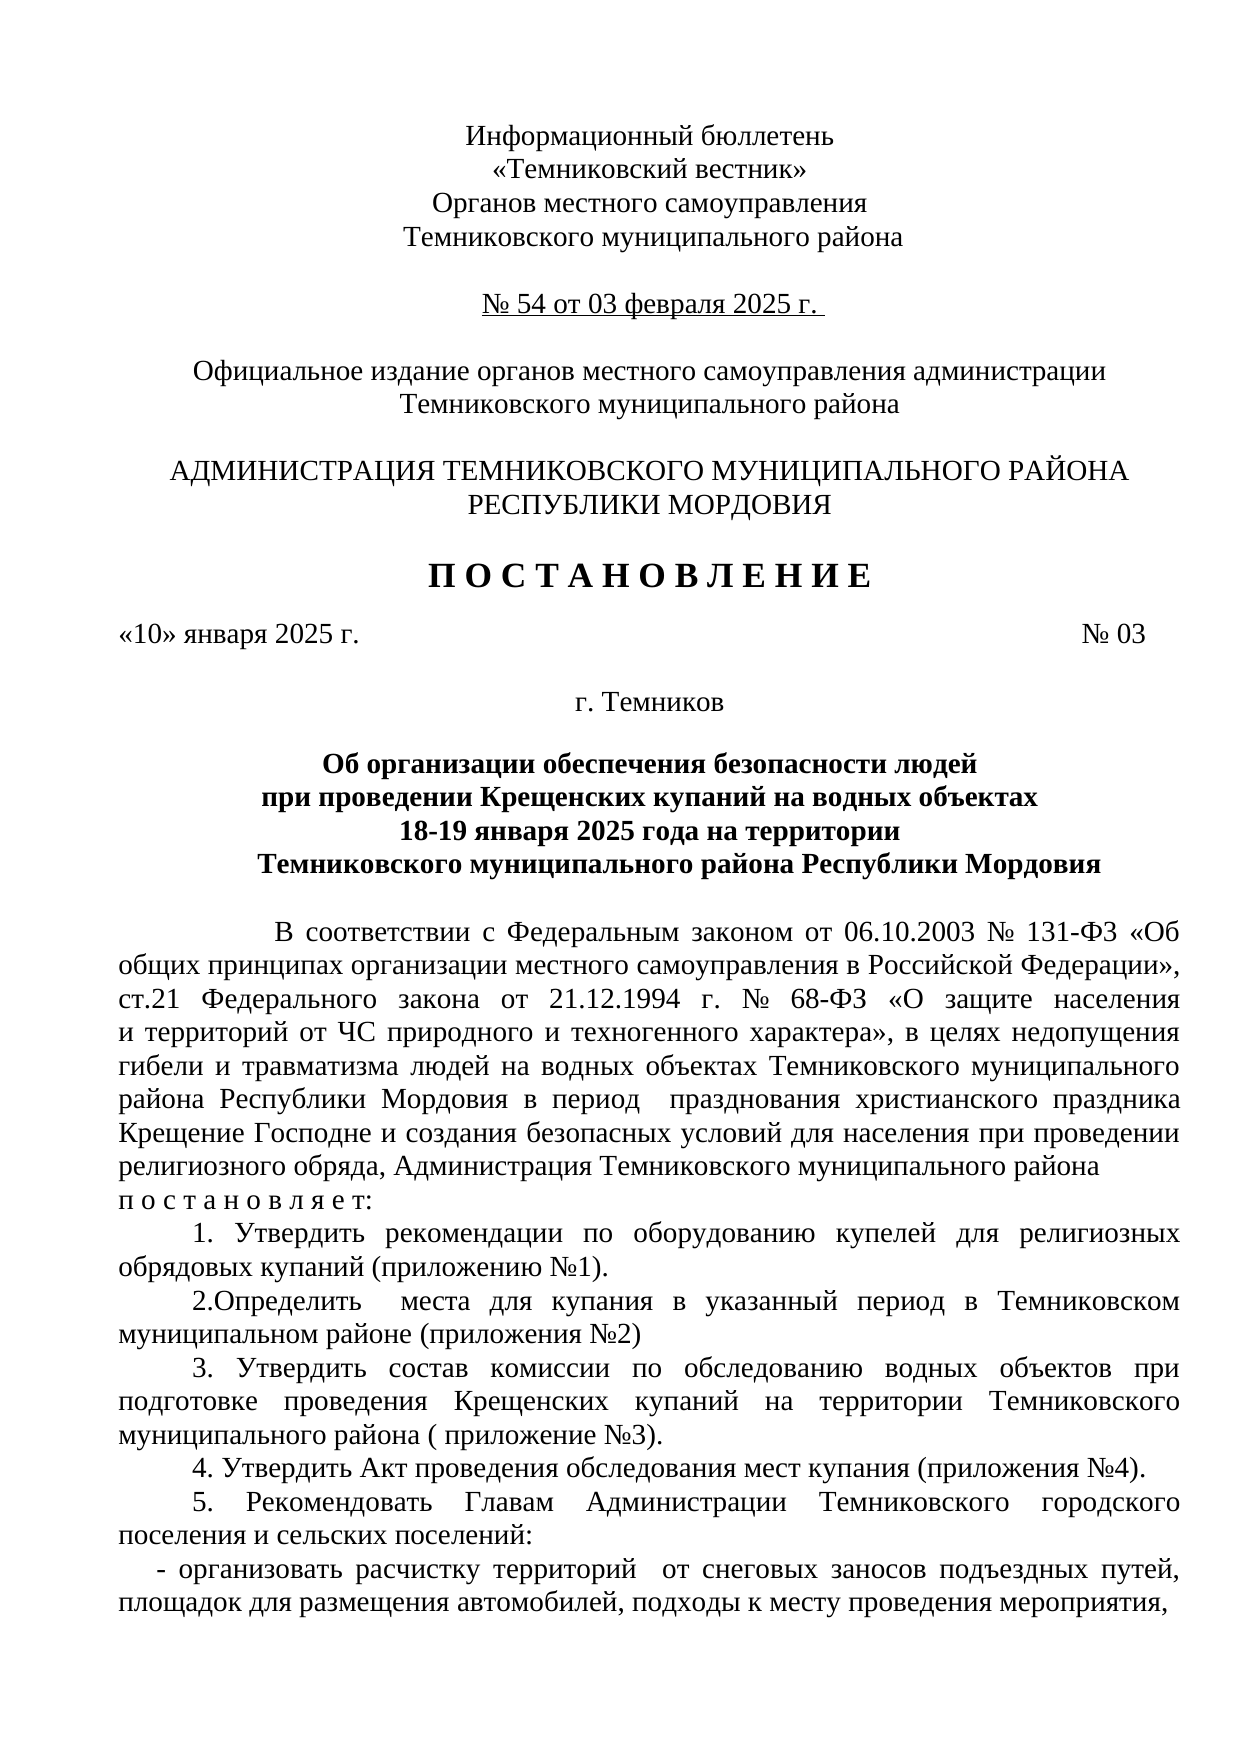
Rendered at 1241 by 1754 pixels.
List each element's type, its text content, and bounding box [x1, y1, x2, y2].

text Информационный бюллетень [118, 118, 1181, 152]
text АДМИНИСТРАЦИЯ ТЕМНИКОВСКОГО МУНИЦИПАЛЬНОГО РАЙОНА [118, 453, 1181, 487]
text П О С Т А Н О В Л Е Н И Е [118, 554, 1181, 595]
text № 54 от 03 февраля 2025 г. [118, 286, 1181, 319]
text 1. Утвердить рекомендации по оборудованию купелей для религиозных обрядовых купаний (приложению №1). [118, 1216, 1181, 1283]
text Темниковского муниципального района Республики Мордовия [118, 847, 1181, 880]
text В соответствии с Федеральным законом от 06.10.2003 № 131-Ф3 «Об общих принципах организации местного самоуправления в Российской Федерации», ст.21 Федерального закона от 21.12.1994 г. № 68-ФЗ «О защите населения и территорий от ЧС природного и техногенного характера», в целях недопущения гибели и травматизма людей на водных объектах Темниковского муниципального района Республики Мордовия в период празднования христианского праздника Крещение Господне и создания безопасных условий для населения при проведении религиозного обряда, Администрация Темниковского муниципального района [118, 914, 1181, 1182]
text 4. Утвердить Акт проведения обследования мест купания (приложения №4). [118, 1450, 1181, 1484]
text п о с т а н о в л я е т: [118, 1182, 1181, 1216]
text «10» января 2025 г. № 03 [118, 617, 1181, 650]
text Органов местного самоуправления [118, 185, 1181, 219]
text РЕСПУБЛИКИ МОРДОВИЯ [118, 487, 1181, 521]
text г. Темников [118, 684, 1181, 717]
text 18-19 января 2025 года на территории [118, 813, 1181, 847]
text при проведении Крещенских купаний на водных объектах [118, 779, 1181, 813]
text Об организации обеспечения безопасности людей [118, 746, 1181, 779]
text 5. Рекомендовать Главам Администрации Темниковского городского поселения и сельских поселений: [118, 1484, 1181, 1551]
text Официальное издание органов местного самоуправления администрации Темниковского муниципального района [118, 353, 1181, 420]
text Темниковского муниципального района [118, 219, 1181, 252]
text - организовать расчистку территорий от снеговых заносов подъездных путей, площадок для размещения автомобилей, подходы к месту проведения мероприятия, [118, 1551, 1181, 1618]
text 3. Утвердить состав комиссии по обследованию водных объектов при подготовке проведения Крещенских купаний на территории Темниковского муниципального района ( приложение №3). [118, 1350, 1181, 1450]
text «Темниковский вестник» [118, 152, 1181, 185]
text 2.Определить места для купания в указанный период в Темниковском муниципальном районе (приложения №2) [118, 1283, 1181, 1350]
